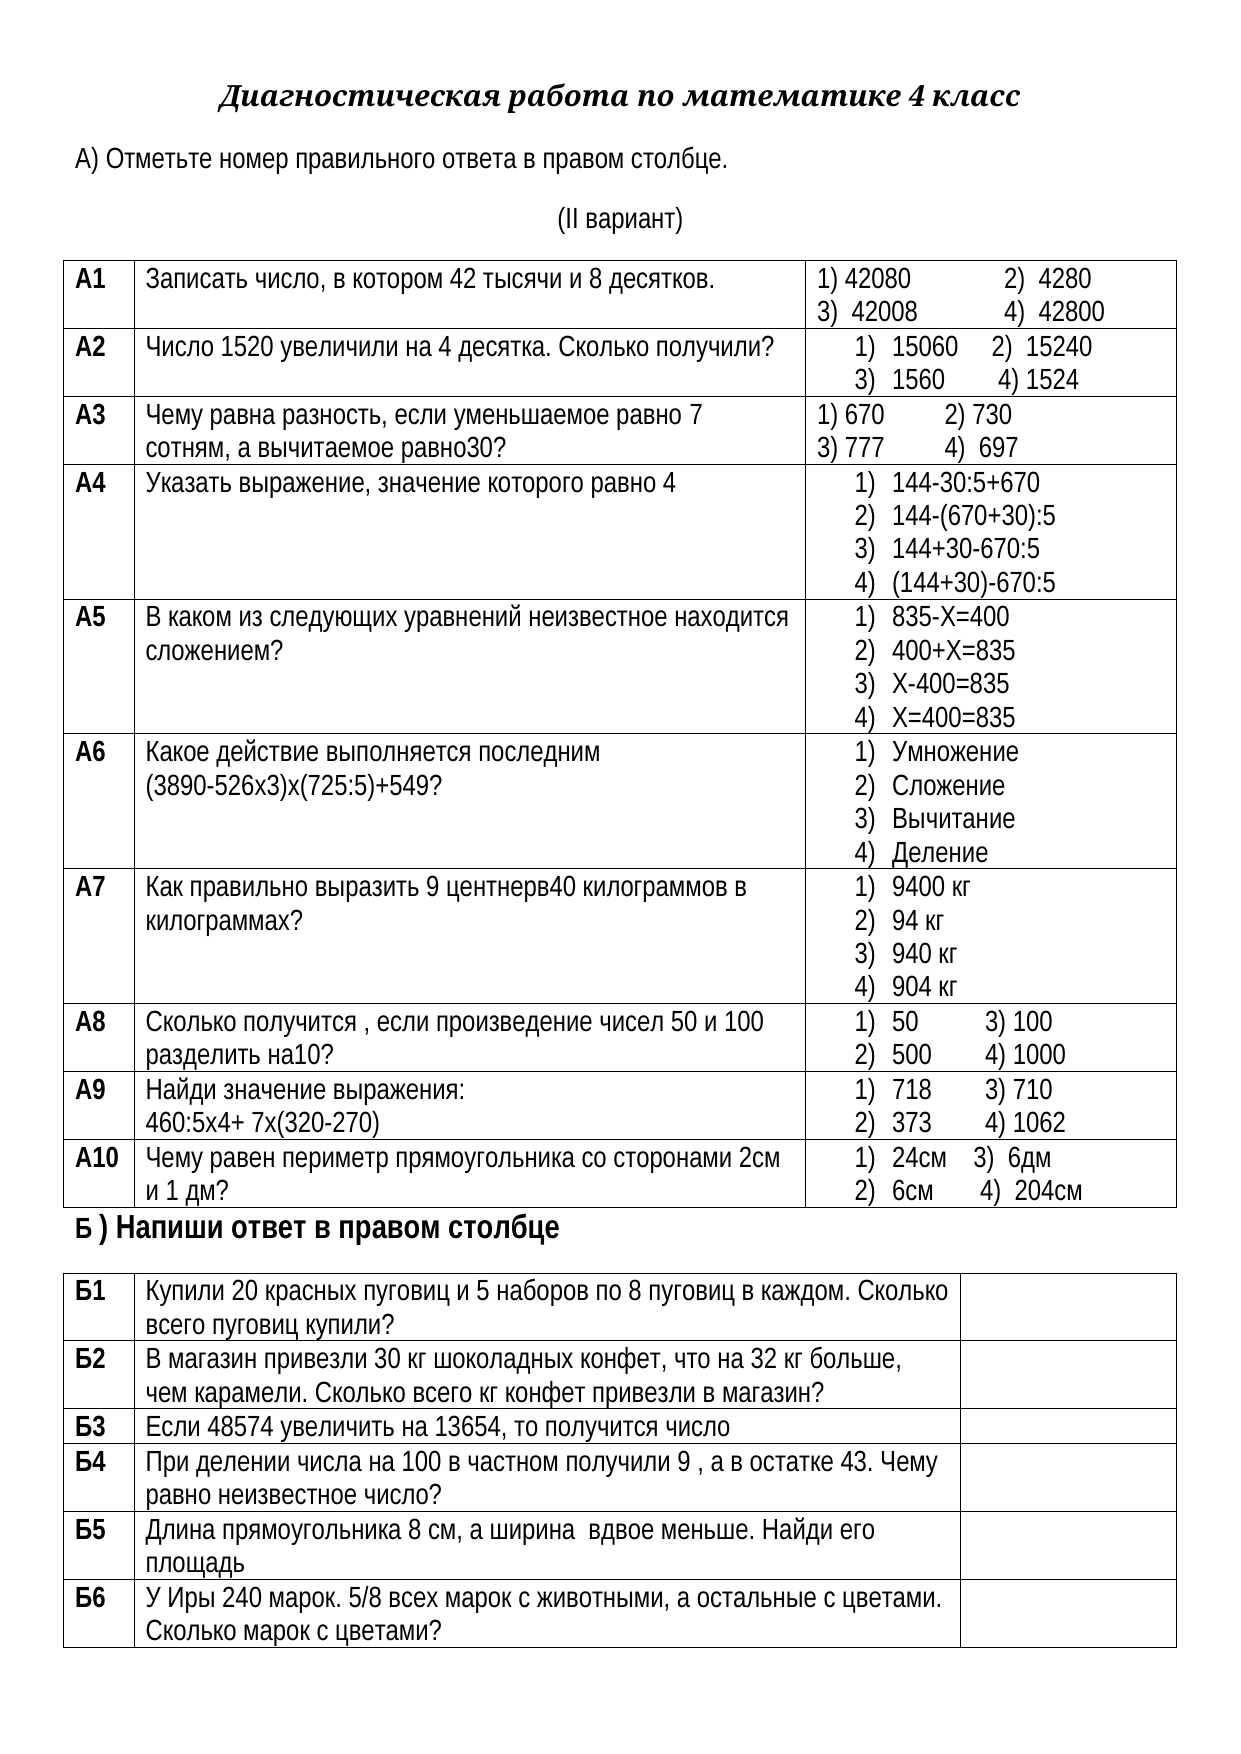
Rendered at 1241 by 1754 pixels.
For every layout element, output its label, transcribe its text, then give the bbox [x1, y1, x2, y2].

table_cell Число 1520 увеличили на 4 десятка. Сколько получили? [135, 329, 805, 396]
table_cell Если 48574 увеличить на 13654, то получится число [135, 1409, 960, 1443]
table_cell Как правильно выразить 9 центнерв40 килограммов в килограммах? [135, 869, 805, 1003]
text Б ) Напиши ответ в правом столбце [75, 1208, 1165, 1246]
table_cell Умножение Сложение Вычитание Деление [806, 734, 1176, 868]
table_cell Б6 [64, 1580, 134, 1647]
table_cell Найди значение выражения: 460:5x4+ 7x(320-270) [135, 1072, 805, 1139]
table_cell 144-30:5+670 144-(670+30):5 144+30-670:5 (144+30)-670:5 [806, 465, 1176, 598]
table_cell Б4 [64, 1444, 134, 1511]
table_cell Б5 [64, 1512, 134, 1579]
table_cell [961, 1341, 1176, 1408]
table_cell 718 3) 710 373 4) 1062 [806, 1072, 1176, 1139]
table_header Записать число, в котором 42 тысячи и 8 десятков. [135, 261, 805, 328]
table_cell [961, 1409, 1176, 1443]
table_cell Чему равен периметр прямоугольника со сторонами 2см и 1 дм? [135, 1140, 805, 1207]
text А) Отметьте номер правильного ответа в правом столбце. [75, 141, 1165, 175]
table_cell А6 [64, 734, 134, 868]
text Диагностическая работа по математике 4 класс [75, 75, 1165, 115]
table_cell А7 [64, 869, 134, 1003]
table_cell Указать выражение, значение которого равно 4 [135, 465, 805, 598]
table_cell А10 [64, 1140, 134, 1207]
table_header Б1 [64, 1274, 134, 1340]
table_header Купили 20 красных пуговиц и 5 наборов по 8 пуговиц в каждом. Сколько всего пуговиц купили? [135, 1274, 960, 1340]
table_cell А2 [64, 329, 134, 396]
table_cell Какое действие выполняется последним (3890-526x3)x(725:5)+549? [135, 734, 805, 868]
table_cell [961, 1580, 1176, 1647]
table_cell 50 3) 100 500 4) 1000 [806, 1004, 1176, 1071]
table_header [961, 1274, 1176, 1340]
table_cell [961, 1512, 1176, 1579]
table_cell В магазин привезли 30 кг шоколадных конфет, что на 32 кг больше, чем карамели. Сколько всего кг конфет привезли в магазин? [135, 1341, 960, 1408]
table_cell А4 [64, 465, 134, 598]
table_cell 15060 2) 15240 1560 4) 1524 [806, 329, 1176, 396]
table_cell Чему равна разность, если уменьшаемое равно 7 сотням, а вычитаемое равно30? [135, 397, 805, 464]
text (II вариант) [75, 201, 1165, 234]
table_cell [961, 1444, 1176, 1511]
table_cell При делении числа на 100 в частном получили 9 , а в остатке 43. Чему равно неизвестное число? [135, 1444, 960, 1511]
table_header 1) 42080 2) 4280 3) 42008 4) 42800 [806, 261, 1176, 328]
table_cell Длина прямоугольника 8 см, а ширина вдвое меньше. Найди его площадь [135, 1512, 960, 1579]
table_header А1 [64, 261, 134, 328]
table_cell 835-X=400 400+X=835 X-400=835 X=400=835 [806, 600, 1176, 733]
table_cell 24см 3) 6дм 6см 4) 204см [806, 1140, 1176, 1207]
table_cell А3 [64, 397, 134, 464]
table_cell В каком из следующих уравнений неизвестное находится сложением? [135, 600, 805, 733]
table_cell Б3 [64, 1409, 134, 1443]
table_cell А9 [64, 1072, 134, 1139]
table_cell А8 [64, 1004, 134, 1071]
table_cell 9400 кг 94 кг 940 кг 904 кг [806, 869, 1176, 1003]
table_cell А5 [64, 600, 134, 733]
table_cell Сколько получится , если произведение чисел 50 и 100 разделить на10? [135, 1004, 805, 1071]
table_cell У Иры 240 марок. 5/8 всех марок с животными, а остальные с цветами. Сколько марок с цветами? [135, 1580, 960, 1647]
table_cell 1) 670 2) 730 3) 777 4) 697 [806, 397, 1176, 464]
table_cell Б2 [64, 1341, 134, 1408]
